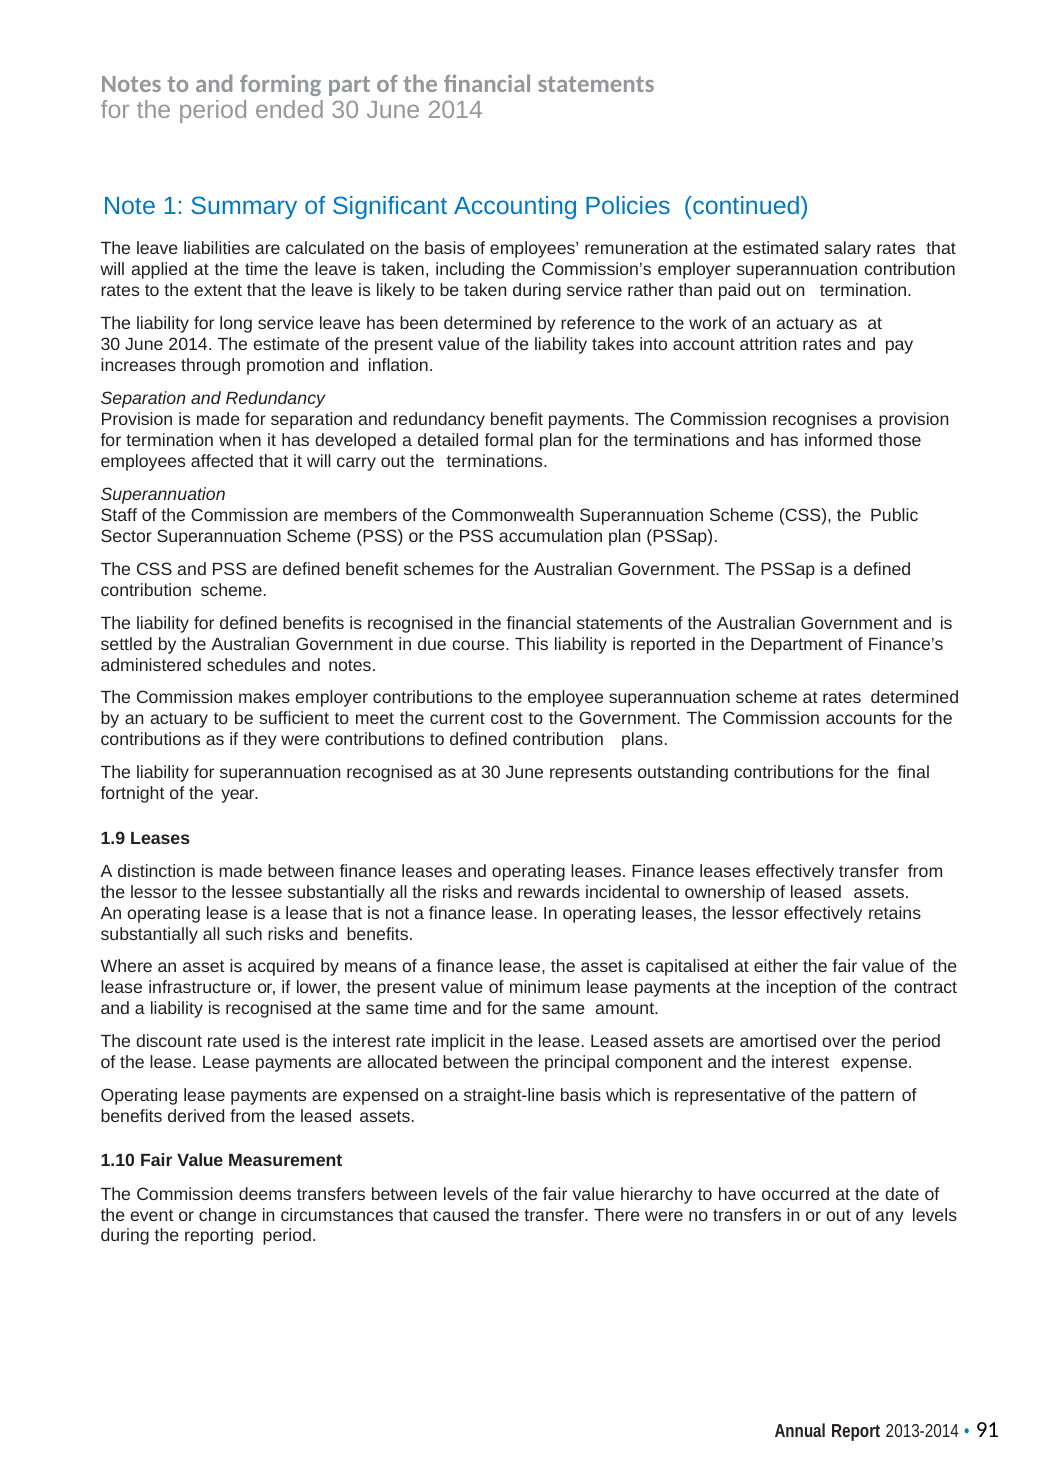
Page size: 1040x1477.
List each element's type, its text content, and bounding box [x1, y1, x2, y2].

text The Commission makes employer contributions to the employee superannuation scheme at rates determined by an actuary to be sufficient to meet the current cost to the Government. The Commission accounts for the contributions as if they were contributions to defined contribution plans. [100, 687, 969, 749]
text Operating lease payments are expensed on a straight-line basis which is representative of the pattern of benefits derived from the leased assets. [100, 1085, 940, 1126]
text A distinction is made between finance leases and operating leases. Finance leases effectively transfer from the lessor to the lessee substantially all the risks and rewards incidental to ownership of leased assets. [100, 861, 954, 902]
text Staff of the Commission are members of the Commonwealth Superannuation Scheme (CSS), the Public Sector Superannuation Scheme (PSS) or the PSS accumulation plan (PSSap). [100, 505, 940, 546]
text The leave liabilities are calculated on the basis of employees’ remuneration at the estimated salary rates that will applied at the time the leave is taken, including the Commission’s employer superannuation contribution rates to the extent that the leave is likely to be taken during service rather than paid out on termination. [100, 238, 955, 300]
text An operating lease is a lease that is not a finance lease. In operating leases, the lessor effectively retains substantially all such risks and benefits. [100, 902, 979, 944]
text Separation and Redundancy [100, 388, 469, 408]
text The CSS and PSS are defined benefit schemes for the Australian Government. The PSSap is a defined contribution scheme. [100, 559, 979, 600]
subtitle Notes to and forming part of the financial statements [100, 70, 979, 98]
text 30 June 2014. The estimate of the present value of the liability takes into account attrition rates and pay increases through promotion and inflation. [100, 334, 979, 375]
text Where an asset is acquired by means of a finance lease, the asset is capitalised at either the fair value of the lease infrastructure or, if lower, the present value of minimum lease payments at the inception of the contract and a liability is recognised at the same time and for the same amount. [100, 956, 957, 1018]
list Fair Value Measurement [100, 1150, 469, 1171]
list Leases [100, 827, 469, 848]
text Note 1: Summary of Significant Accounting Policies (continued) [103, 191, 979, 220]
text Superannuation [100, 484, 469, 504]
subtitle for the period ended 30 June 2014 [100, 98, 979, 124]
text The liability for superannuation recognised as at 30 June represents outstanding contributions for the final fortnight of the year. [100, 762, 979, 803]
text Provision is made for separation and redundancy benefit payments. The Commission recognises a provision for termination when it has developed a detailed formal plan for the terminations and has informed those employees affected that it will carry out the terminations. [100, 409, 954, 471]
text The Commission deems transfers between levels of the fair value hierarchy to have occurred at the date of the event or change in circumstances that caused the transfer. There were no transfers in or out of any levels during the reporting period. [100, 1183, 962, 1246]
text The liability for long service leave has been determined by reference to the work of an actuary as at [100, 313, 979, 333]
text The liability for defined benefits is recognised in the financial statements of the Australian Government and is settled by the Australian Government in due course. This liability is reported in the Department of Finance’s administered schedules and notes. [100, 612, 979, 675]
text The discount rate used is the interest rate implicit in the lease. Leased assets are amortised over the period of the lease. Lease payments are allocated between the principal component and the interest expense. [100, 1031, 954, 1072]
